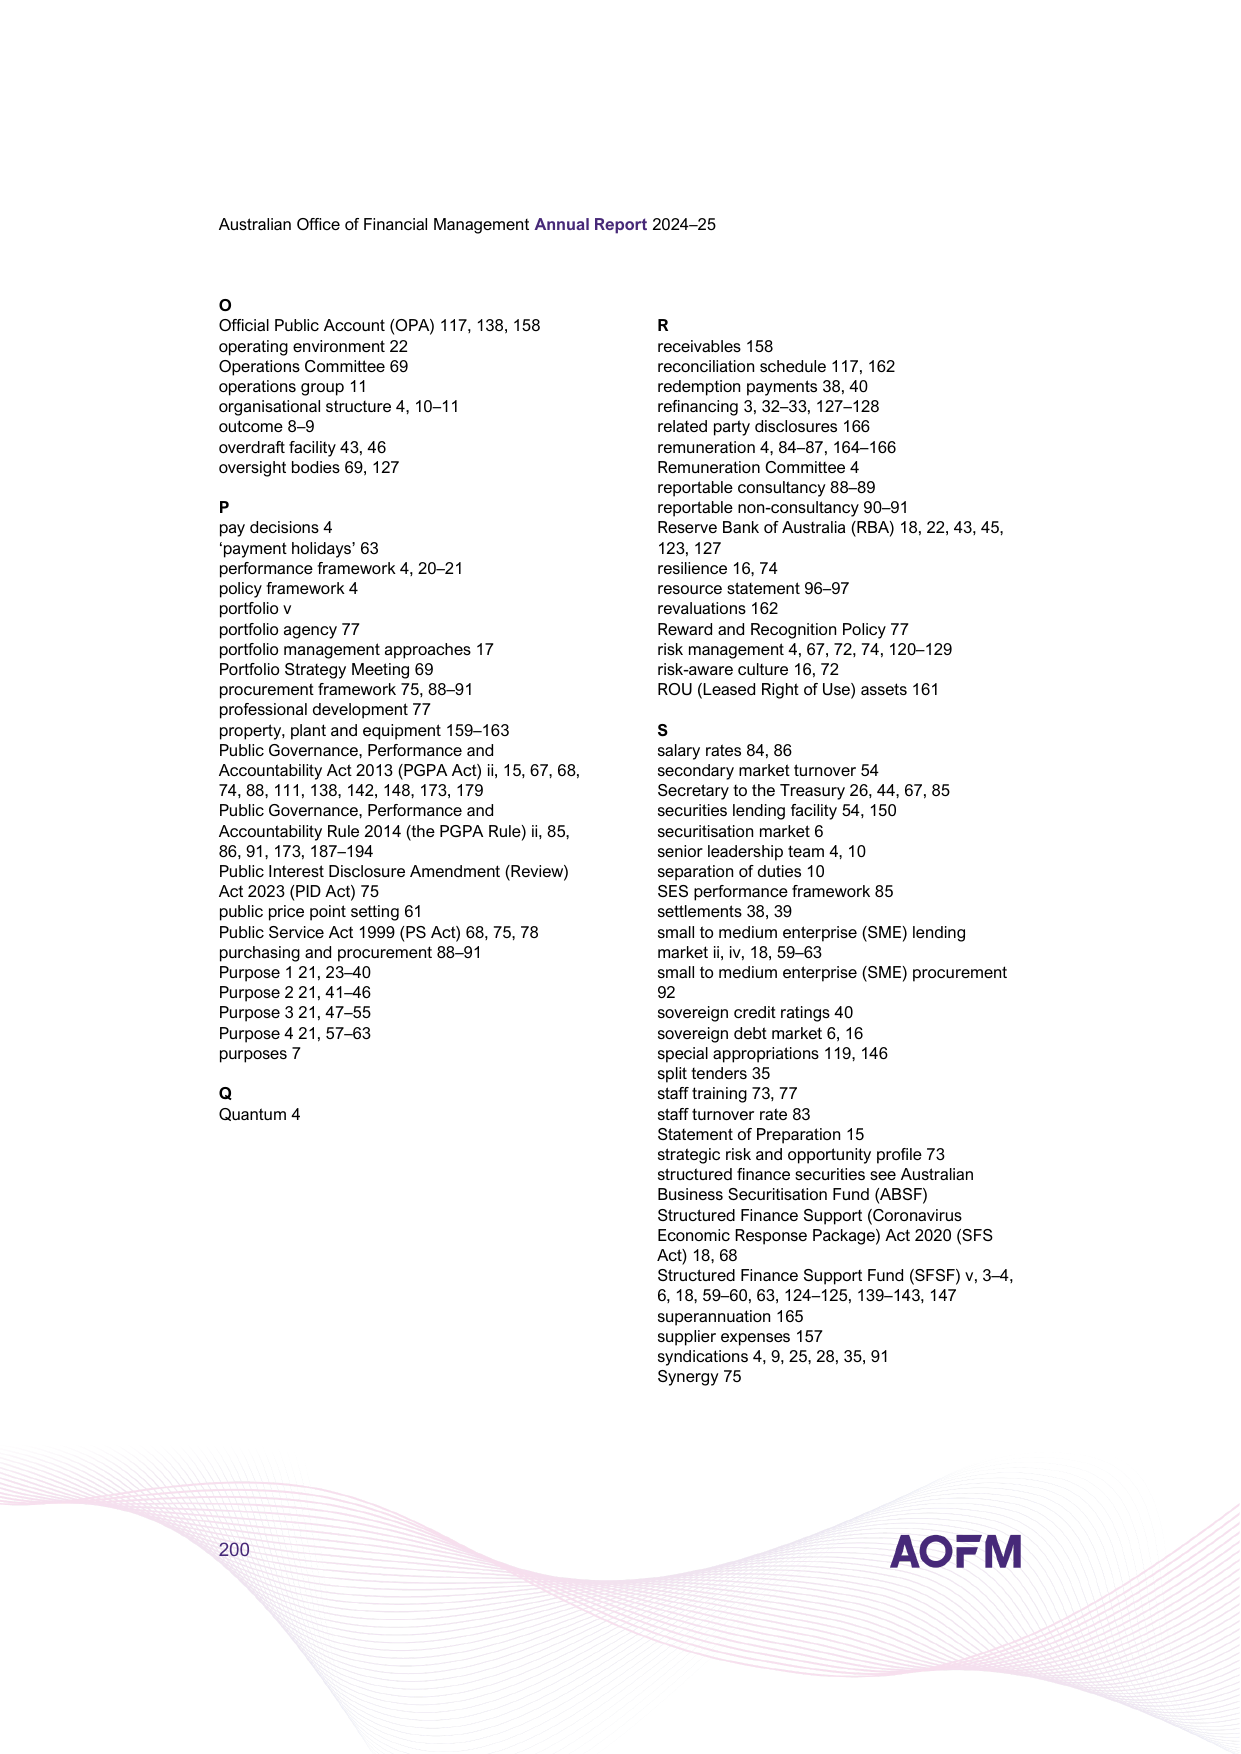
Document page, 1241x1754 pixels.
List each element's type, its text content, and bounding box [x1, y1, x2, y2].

text securitisation market 6 [657, 821, 1022, 841]
text organisational structure 4, 10–11 [218, 396, 583, 417]
text portfolio v [218, 598, 583, 619]
text Secretary to the Treasury 26, 44, 67, 85 [657, 780, 1022, 801]
text Synergy 75T [657, 1366, 1022, 1387]
text resilience 16, 74 [657, 558, 1022, 578]
text Purpose 3 21, 47–55 [218, 1003, 583, 1023]
text S [657, 720, 1022, 740]
text Portfolio Strategy Meeting 69 [218, 659, 583, 679]
text performance framework 4, 20–21 [218, 558, 583, 578]
text revaluations 162 [657, 598, 1022, 619]
text purchasing and procurement 88–91 [218, 942, 583, 962]
text secondary market turnover 54 [657, 760, 1022, 780]
text Public Interest Disclosure Amendment (Review) Act 2023 (PID Act) 75 [218, 861, 583, 902]
text staff turnover rate 83 [657, 1104, 1022, 1124]
text Reserve Bank of Australia (RBA) 18, 22, 43, 45, 123, 127 [657, 518, 1022, 558]
text Structured Finance Support Fund (SFSF) v, 3–4, 6, 18, 59–60, 63, 124–125, 139–143, 147 [657, 1265, 1022, 1306]
text reconciliation schedule 117, 162 [657, 356, 1022, 376]
text operations group 11 [218, 376, 583, 396]
text split tenders 35 [657, 1063, 1022, 1083]
text small to medium enterprise (SME) lending market ii, iv, 18, 59–63 [657, 922, 1022, 962]
text syndications 4, 9, 25, 28, 35, 91 [657, 1346, 1022, 1366]
text Reward and Recognition Policy 77 [657, 619, 1022, 639]
text related party disclosures 166 [657, 417, 1022, 437]
text Official Public Account (OPA) 117, 138, 158 [218, 316, 583, 336]
text staff training 73, 77 [657, 1083, 1022, 1104]
text strategic risk and opportunity profile 73 [657, 1144, 1022, 1164]
text Purpose 2 21, 41–46 [218, 982, 583, 1003]
text Public Governance, Performance and Accountability Rule 2014 (the PGPA Rule) ii, 85, 86, 91, 173, 187–194 [218, 801, 583, 861]
text settlements 38, 39 [657, 902, 1022, 922]
text Structured Finance Support (Coronavirus Economic Response Package) Act 2020 (SFS Act) 18, 68 [657, 1205, 1022, 1265]
text reportable consultancy 88–89 [657, 477, 1022, 497]
text structured finance securities see Australian Business Securitisation Fund (ABSF) [657, 1164, 1022, 1205]
text Statement of Preparation 15 [657, 1124, 1022, 1144]
text overdraft facility 43, 46 [218, 437, 583, 457]
text resource statement 96–97 [657, 578, 1022, 598]
text R [657, 316, 1022, 336]
text policy framework 4 [218, 578, 583, 598]
text salary rates 84, 86 [657, 740, 1022, 760]
text sovereign credit ratings 40 [657, 1003, 1022, 1023]
text Purpose 1 21, 23–40 [218, 962, 583, 982]
text risk-aware culture 16, 72 [657, 659, 1022, 679]
text pay decisions 4 [218, 518, 583, 538]
text Public Service Act 1999 (PS Act) 68, 75, 78 [218, 922, 583, 942]
text O [218, 295, 583, 316]
text securities lending facility 54, 150 [657, 801, 1022, 821]
text Q [218, 1083, 583, 1104]
text public price point setting 61 [218, 902, 583, 922]
text ‘payment holidays’ 63 [218, 538, 583, 558]
text operating environment 22 [218, 336, 583, 356]
text superannuation 165 [657, 1306, 1022, 1326]
text Operations Committee 69 [218, 356, 583, 376]
text senior leadership team 4, 10 [657, 841, 1022, 861]
text purposes 7 [218, 1043, 583, 1063]
text small to medium enterprise (SME) procurement 92 [657, 962, 1022, 1003]
text receivables 158 [657, 336, 1022, 356]
text property, plant and equipment 159–163 [218, 720, 583, 740]
text Purpose 4 21, 57–63 [218, 1023, 583, 1043]
text sovereign debt market 6, 16 [657, 1023, 1022, 1043]
text risk management 4, 67, 72, 74, 120–129 [657, 639, 1022, 659]
text oversight bodies 69, 127 [218, 457, 583, 477]
picture [0, 1347, 1240, 1754]
text portfolio agency 77 [218, 619, 583, 639]
text ROU (Leased Right of Use) assets 161 [657, 679, 1022, 699]
text SES performance framework 85 [657, 881, 1022, 902]
text separation of duties 10 [657, 861, 1022, 881]
text remuneration 4, 84–87, 164–166 [657, 437, 1022, 457]
text Remuneration Committee 4 [657, 457, 1022, 477]
text P [218, 497, 583, 518]
text special appropriations 119, 146 [657, 1043, 1022, 1063]
text procurement framework 75, 88–91 [218, 679, 583, 699]
text portfolio management approaches 17 [218, 639, 583, 659]
text reportable non-consultancy 90–91 [657, 497, 1022, 518]
text Quantum 4 [218, 1104, 583, 1124]
text refinancing 3, 32–33, 127–128 [657, 396, 1022, 417]
text outcome 8–9 [218, 417, 583, 437]
text supplier expenses 157 [657, 1326, 1022, 1346]
text Public Governance, Performance and Accountability Act 2013 (PGPA Act) ii, 15, 67, 68, 74, 88, 111, 138, 142, 148, 173, 179 [218, 740, 583, 801]
text redemption payments 38, 40 [657, 376, 1022, 396]
text professional development 77 [218, 699, 583, 720]
